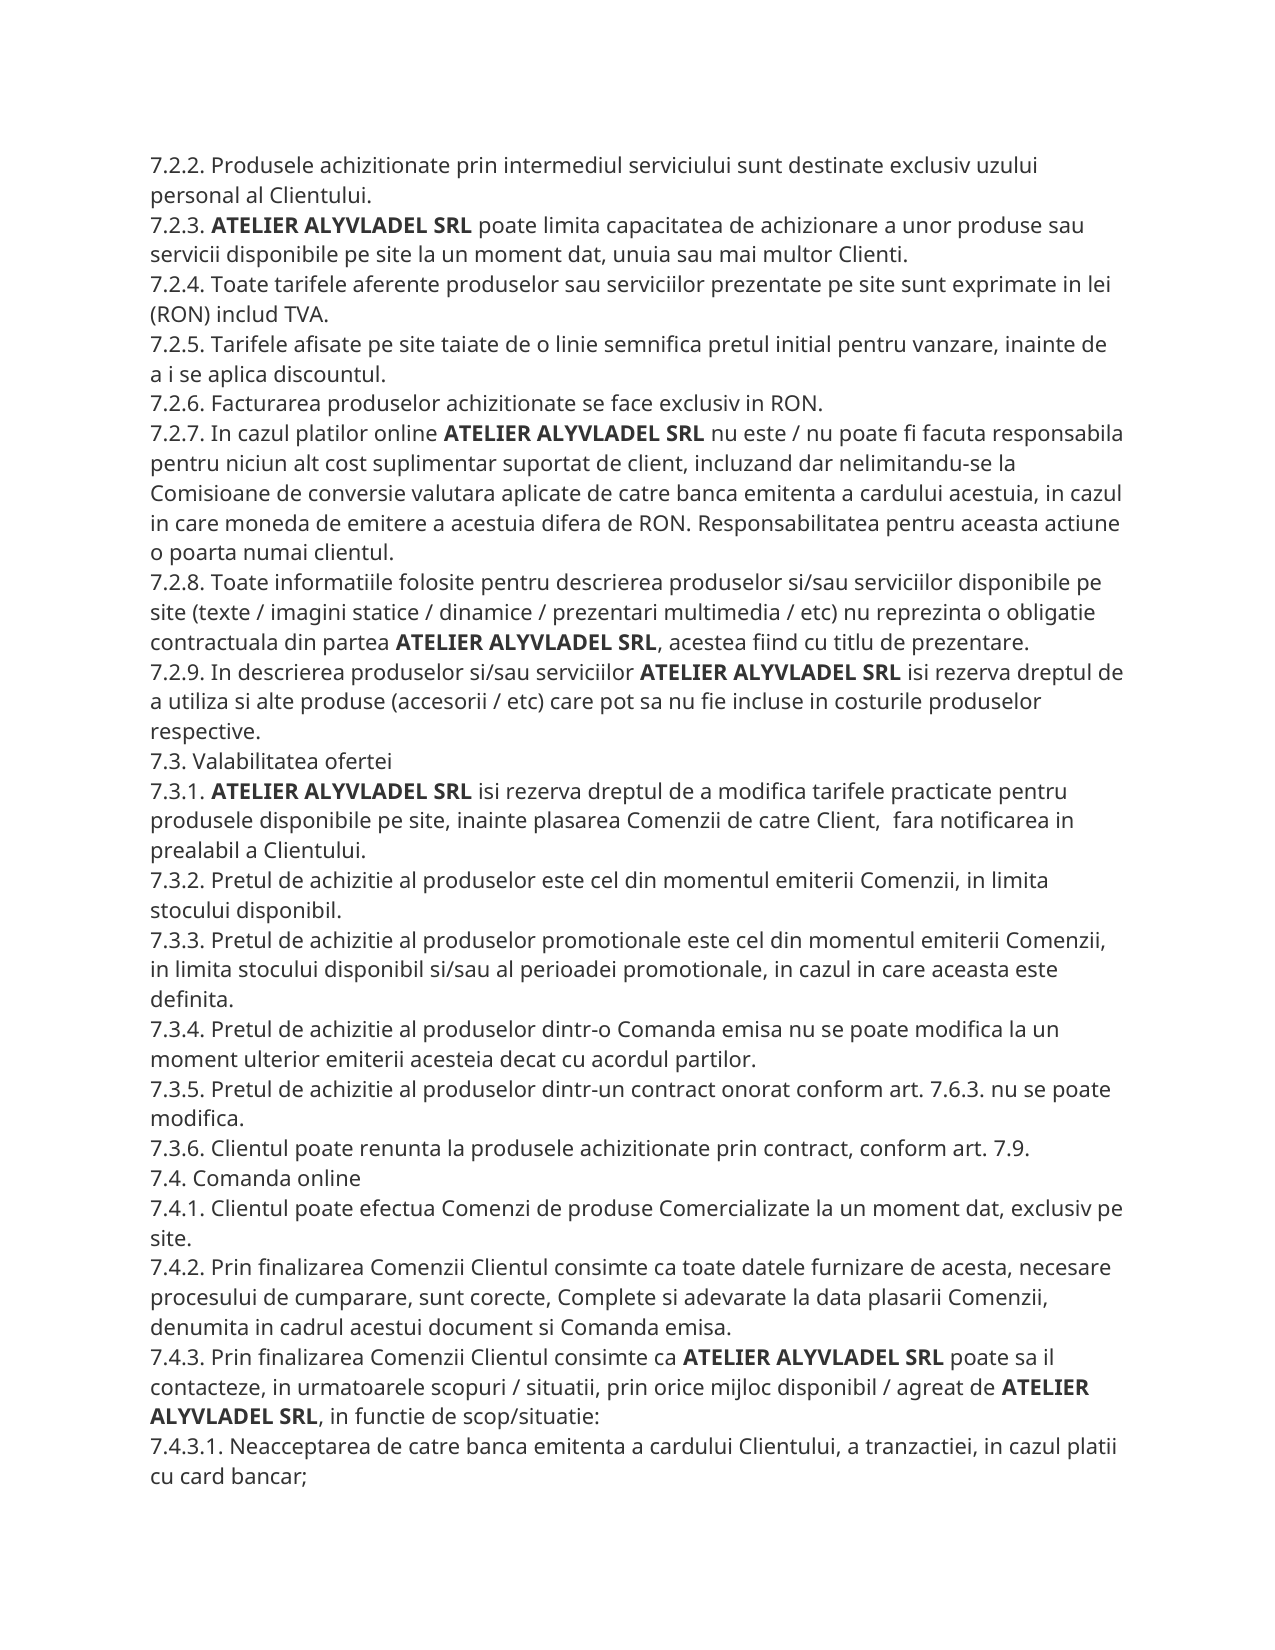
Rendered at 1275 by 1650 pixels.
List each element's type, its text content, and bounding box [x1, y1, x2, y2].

text 7.2.9. In descrierea produselor si/sau serviciilor ATELIER ALYVLADEL SRL isi rezerva dreptul de a utiliza si alte produse (accesorii / etc) care pot sa nu fie incluse in costurile produselor respective. [150, 656, 1125, 746]
text 7.3.5. Pretul de achizitie al produselor dintr-un contract onorat conform art. 7.6.3. nu se poate modifica. [150, 1073, 1125, 1133]
text 7.4. Comanda online [150, 1163, 1125, 1193]
text 7.2.3. ATELIER ALYVLADEL SRL poate limita capacitatea de achizionare a unor produse sau servicii disponibile pe site la un moment dat, unuia sau mai multor Clienti. [150, 209, 1125, 269]
text 7.3.4. Pretul de achizitie al produselor dintr-o Comanda emisa nu se poate modifica la un moment ulterior emiterii acesteia decat cu acordul partilor. [150, 1014, 1125, 1073]
text 7.2.5. Tarifele afisate pe site taiate de o linie semnifica pretul initial pentru vanzare, inainte de a i se aplica discountul. [150, 329, 1125, 388]
text 7.2.2. Produsele achizitionate prin intermediul serviciului sunt destinate exclusiv uzului personal al Clientului. [150, 150, 1125, 209]
text 7.3.3. Pretul de achizitie al produselor promotionale este cel din momentul emiterii Comenzii, in limita stocului disponibil si/sau al perioadei promotionale, in cazul in care aceasta este definita. [150, 924, 1125, 1014]
text 7.4.3. Prin finalizarea Comenzii Clientul consimte ca ATELIER ALYVLADEL SRL poate sa il contacteze, in urmatoarele scopuri / situatii, prin orice mijloc disponibil / agreat de ATELIER ALYVLADEL SRL, in functie de scop/situatie: [150, 1342, 1125, 1431]
text 7.2.6. Facturarea produselor achizitionate se face exclusiv in RON. [150, 388, 1125, 418]
text 7.3.6. Clientul poate renunta la produsele achizitionate prin contract, conform art. 7.9. [150, 1133, 1125, 1163]
text 7.2.7. In cazul platilor online ATELIER ALYVLADEL SRL nu este / nu poate fi facuta responsabila pentru niciun alt cost suplimentar suportat de client, incluzand dar nelimitandu-se la Comisioane de conversie valutara aplicate de catre banca emitenta a cardului acestuia, in cazul in care moneda de emitere a acestuia difera de RON. Responsabilitatea pentru aceasta actiune o poarta numai clientul. [150, 418, 1125, 567]
text 7.4.3.1. Neacceptarea de catre banca emitenta a cardului Clientului, a tranzactiei, in cazul platii cu card bancar; [150, 1431, 1125, 1491]
text 7.3.2. Pretul de achizitie al produselor este cel din momentul emiterii Comenzii, in limita stocului disponibil. [150, 865, 1125, 924]
text 7.3.1. ATELIER ALYVLADEL SRL isi rezerva dreptul de a modifica tarifele practicate pentru produsele disponibile pe site, inainte plasarea Comenzii de catre Client, fara notificarea in prealabil a Clientului. [150, 776, 1125, 865]
text 7.2.8. Toate informatiile folosite pentru descrierea produselor si/sau serviciilor disponibile pe site (texte / imagini statice / dinamice / prezentari multimedia / etc) nu reprezinta o obligatie contractuala din partea ATELIER ALYVLADEL SRL, acestea fiind cu titlu de prezentare. [150, 567, 1125, 656]
text 7.4.2. Prin finalizarea Comenzii Clientul consimte ca toate datele furnizare de acesta, necesare procesului de cumparare, sunt corecte, Complete si adevarate la data plasarii Comenzii, denumita in cadrul acestui document si Comanda emisa. [150, 1252, 1125, 1342]
text 7.3. Valabilitatea ofertei [150, 746, 1125, 776]
text 7.4.1. Clientul poate efectua Comenzi de produse Comercializate la un moment dat, exclusiv pe site. [150, 1193, 1125, 1252]
text 7.2.4. Toate tarifele aferente produselor sau serviciilor prezentate pe site sunt exprimate in lei (RON) includ TVA. [150, 269, 1125, 329]
